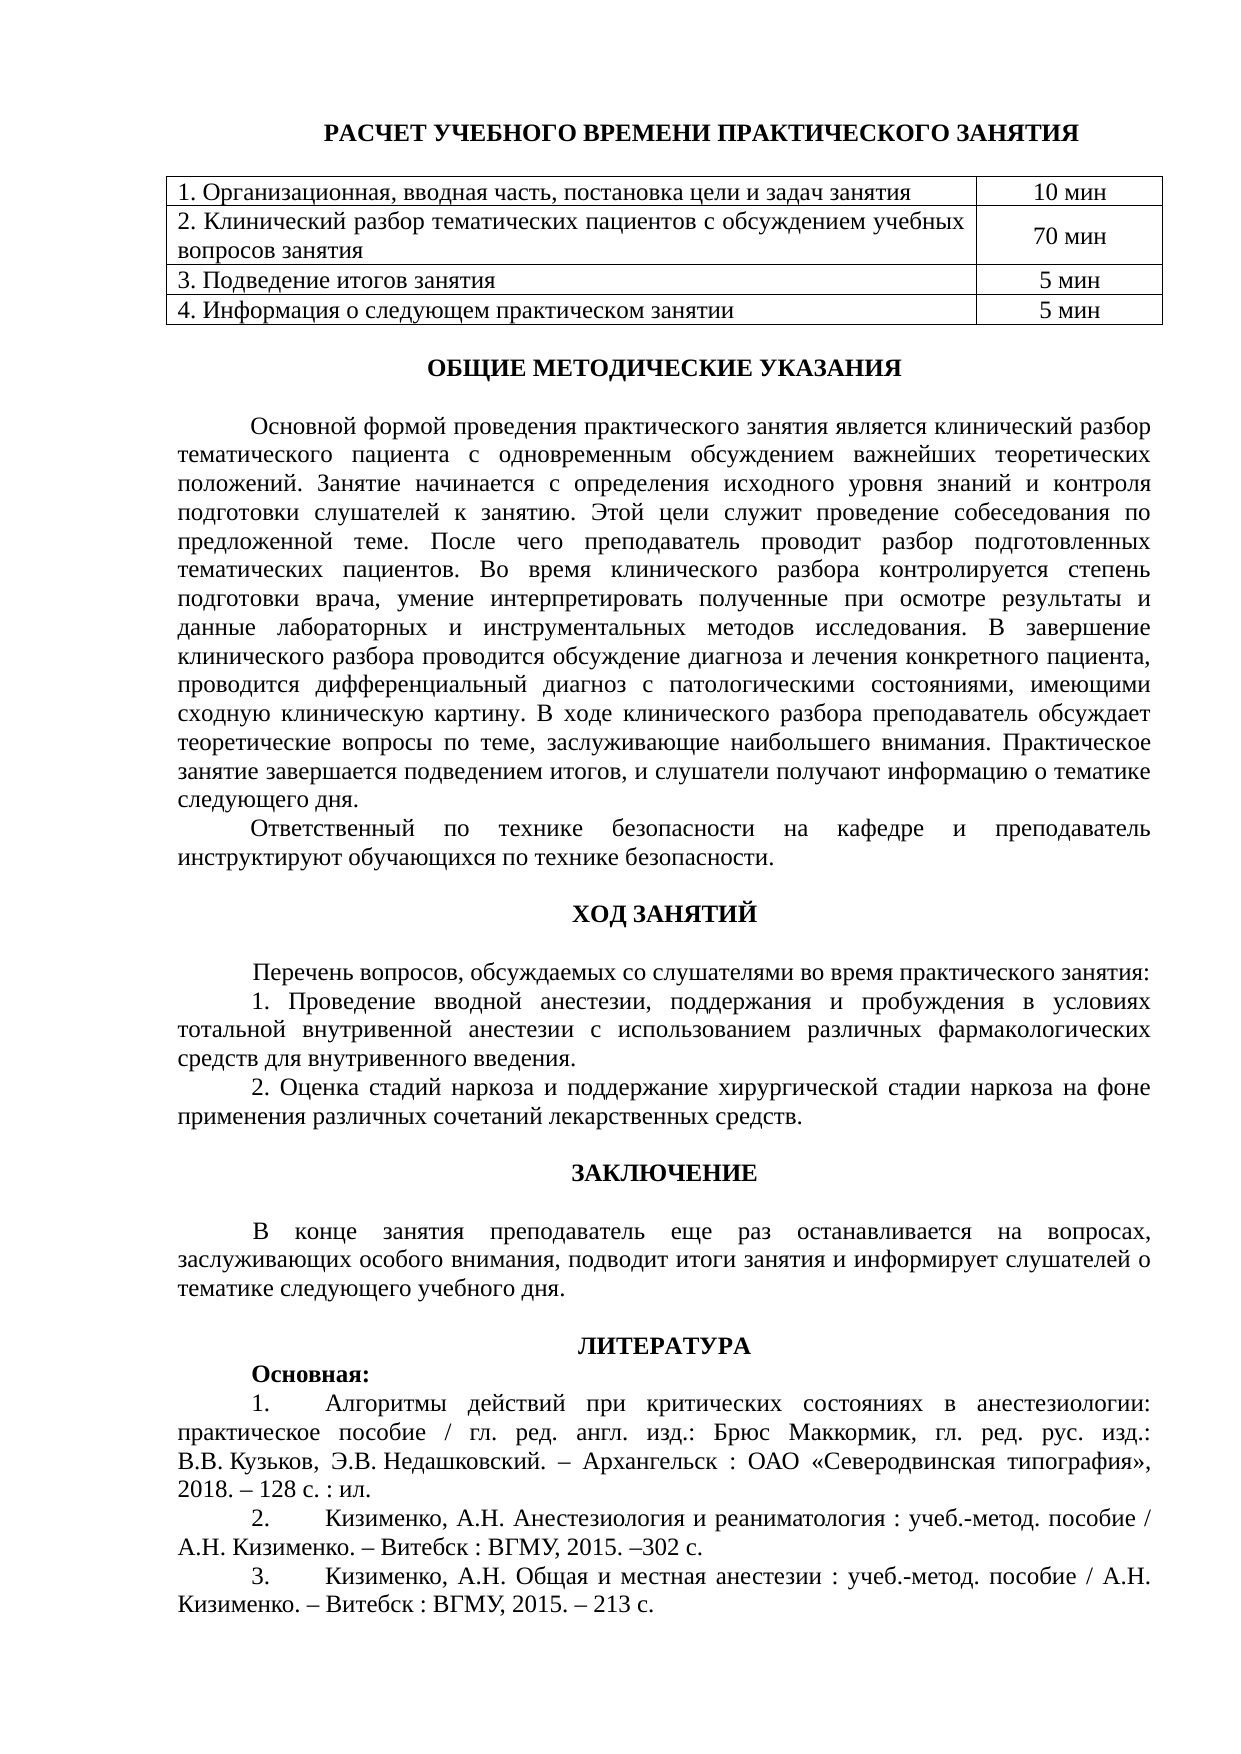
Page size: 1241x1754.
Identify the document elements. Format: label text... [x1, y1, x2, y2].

table_cell 70 мин [977, 206, 1162, 264]
text В конце занятия преподаватель еще раз останавливается на вопросах, заслуживающих особого внимания, подводит итоги занятия и информирует слушателей о тематике следующего учебного дня. [177, 1216, 1152, 1302]
text Перечень вопросов, обсуждаемых со слушателями во время практического занятия: [177, 957, 1152, 986]
list Кизименко, А.Н. Анестезиология и реаниматология : учеб.-метод. пособие / А.Н. Кизименко. – Витебск : ВГМУ, 2015. –302 с. [177, 1503, 1152, 1561]
text ОБЩИЕ МЕТОДИЧЕСКИЕ УКАЗАНИЯ [177, 353, 1152, 382]
text Ответственный по технике безопасности на кафедре и преподаватель инструктируют обучающихся по технике безопасности. [177, 813, 1152, 871]
text РАСЧЕТ УЧЕБНОГО ВРЕМЕНИ ПРАКТИЧЕСКОГО ЗАНЯТИЯ [177, 118, 1152, 147]
table_header 1. Организационная, вводная часть, постановка цели и задач занятия [167, 177, 976, 205]
table_cell 3. Подведение итогов занятия [167, 265, 976, 294]
table_header 10 мин [977, 177, 1162, 205]
list Кизименко, А.Н. Общая и местная анестезии : учеб.-метод. пособие / А.Н. Кизименко. – Витебск : ВГМУ, 2015. – 213 с. [177, 1561, 1152, 1618]
text ЗАКЛЮЧЕНИЕ [177, 1158, 1152, 1187]
text Основная: [177, 1359, 1152, 1388]
text Литература [177, 1331, 1152, 1359]
text 2. Оценка стадий наркоза и поддержание хирургической стадии наркоза на фоне применения различных сочетаний лекарственных средств. [177, 1072, 1152, 1129]
table_cell 5 мин [977, 265, 1162, 294]
text ХОД ЗАНЯТИЙ [177, 899, 1152, 928]
text Основной формой проведения практического занятия является клинический разбор тематического пациента с одновременным обсуждением важнейших теоретических положений. Занятие начинается с определения исходного уровня знаний и контроля подготовки слушателей к занятию. Этой цели служит проведение собеседования по предложенной теме. После чего преподаватель проводит разбор подготовленных тематических пациентов. Во время клинического разбора контролируется степень подготовки врача, умение интерпретировать полученные при осмотре результаты и данные лабораторных и инструментальных методов исследования. В завершение клинического разбора проводится обсуждение диагноза и лечения конкретного пациента, проводится дифференциальный диагноз с патологическими состояниями, имеющими сходную клиническую картину. В ходе клинического разбора преподаватель обсуждает теоретические вопросы по теме, заслуживающие наибольшего внимания. Практическое занятие завершается подведением итогов, и слушатели получают информацию о тематике следующего дня. [177, 411, 1152, 813]
table_cell 2. Клинический разбор тематических пациентов с обсуждением учебных вопросов занятия [167, 206, 976, 264]
table_cell 5 мин [977, 295, 1162, 323]
table_cell 4. Информация о следующем практическом занятии [167, 295, 976, 323]
text 1. Проведение вводной анестезии, поддержания и пробуждения в условиях тотальной внутривенной анестезии с использованием различных фармакологических средств для внутривенного введения. [177, 986, 1152, 1072]
list Алгоритмы действий при критических состояниях в анестезиологии: практическое пособие / гл. ред. англ. изд.: Брюс Маккормик, гл. ред. рус. изд.: В.В. Кузьков, Э.В. Недашковский. – Архангельск : ОАО «Северодвинская типография», 2018. – 128 с. : ил. [177, 1388, 1152, 1503]
